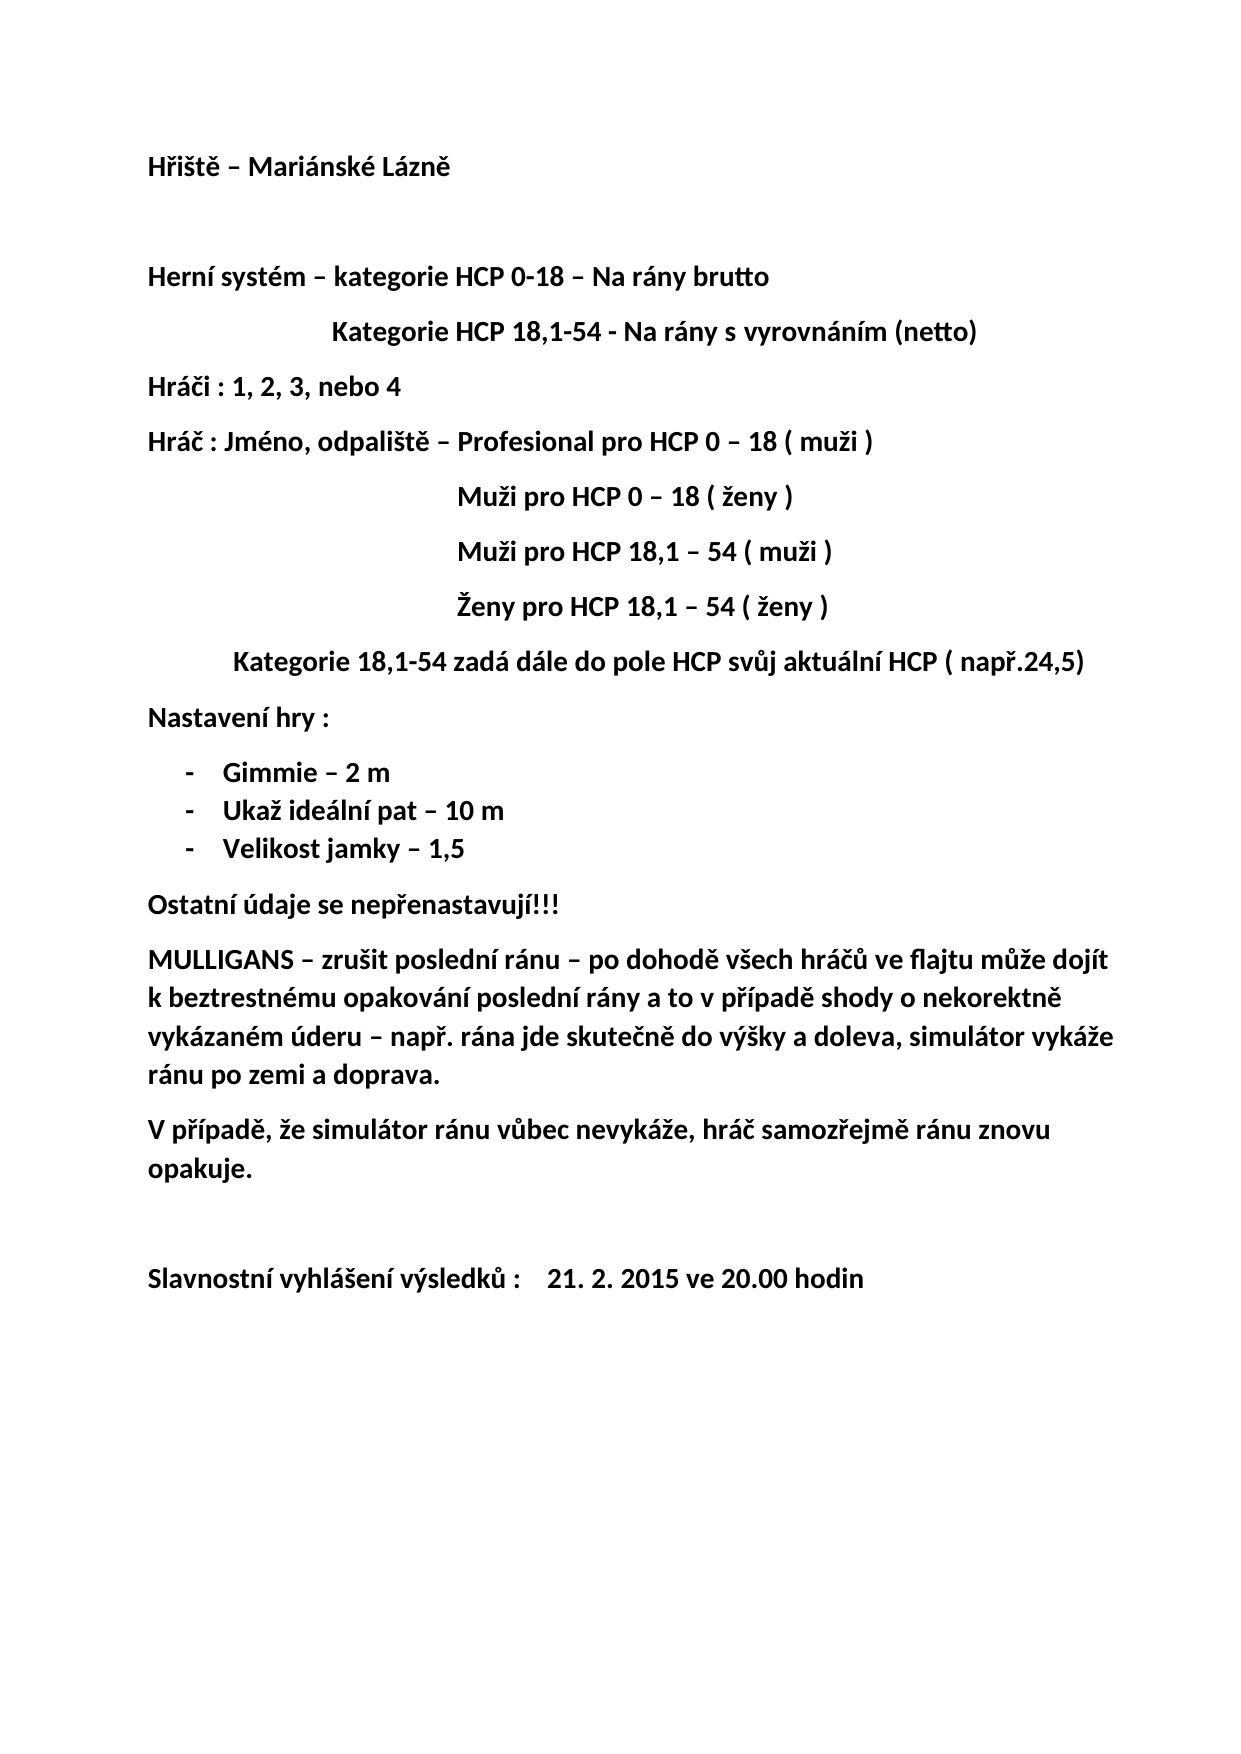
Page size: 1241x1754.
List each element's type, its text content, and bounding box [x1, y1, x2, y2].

text V případě, že simulátor ránu vůbec nevykáže, hráč samozřejmě ránu znovu opakuje. [148, 1111, 1140, 1185]
list Velikost jamky – 1,5 [185, 831, 1140, 866]
text Hřiště – Mariánské Lázně [148, 148, 1140, 183]
text Ostatní údaje se nepřenastavují!!! [148, 886, 1140, 921]
text Kategorie HCP 18,1-54 - Na rány s vyrovnáním (netto) [148, 313, 1140, 348]
text Slavnostní vyhlášení výsledků : 21. 2. 2015 ve 20.00 hodin [148, 1260, 1140, 1296]
text Ženy pro HCP 18,1 – 54 ( ženy ) [148, 588, 1140, 624]
text Nastavení hry : [148, 699, 1140, 734]
text Hráči : 1, 2, 3, nebo 4 [148, 368, 1140, 404]
text Kategorie 18,1-54 zadá dále do pole HCP svůj aktuální HCP ( např.24,5) [148, 643, 1140, 679]
text Muži pro HCP 18,1 – 54 ( muži ) [148, 533, 1140, 569]
text Hráč : Jméno, odpaliště – Profesional pro HCP 0 – 18 ( muži ) [148, 423, 1140, 459]
text Herní systém – kategorie HCP 0-18 – Na rány brutto [148, 258, 1140, 293]
list Ukaž ideální pat – 10 m [185, 792, 1140, 828]
text MULLIGANS – zrušit poslední ránu – po dohodě všech hráčů ve flajtu může dojít k beztrestnému opakování poslední rány a to v případě shody o nekorektně vykázaném úderu – např. rána jde skutečně do výšky a doleva, simulátor vykáže ránu po zemi a doprava. [148, 941, 1140, 1092]
text Muži pro HCP 0 – 18 ( ženy ) [148, 478, 1140, 514]
list Gimmie – 2 m [185, 754, 1140, 789]
